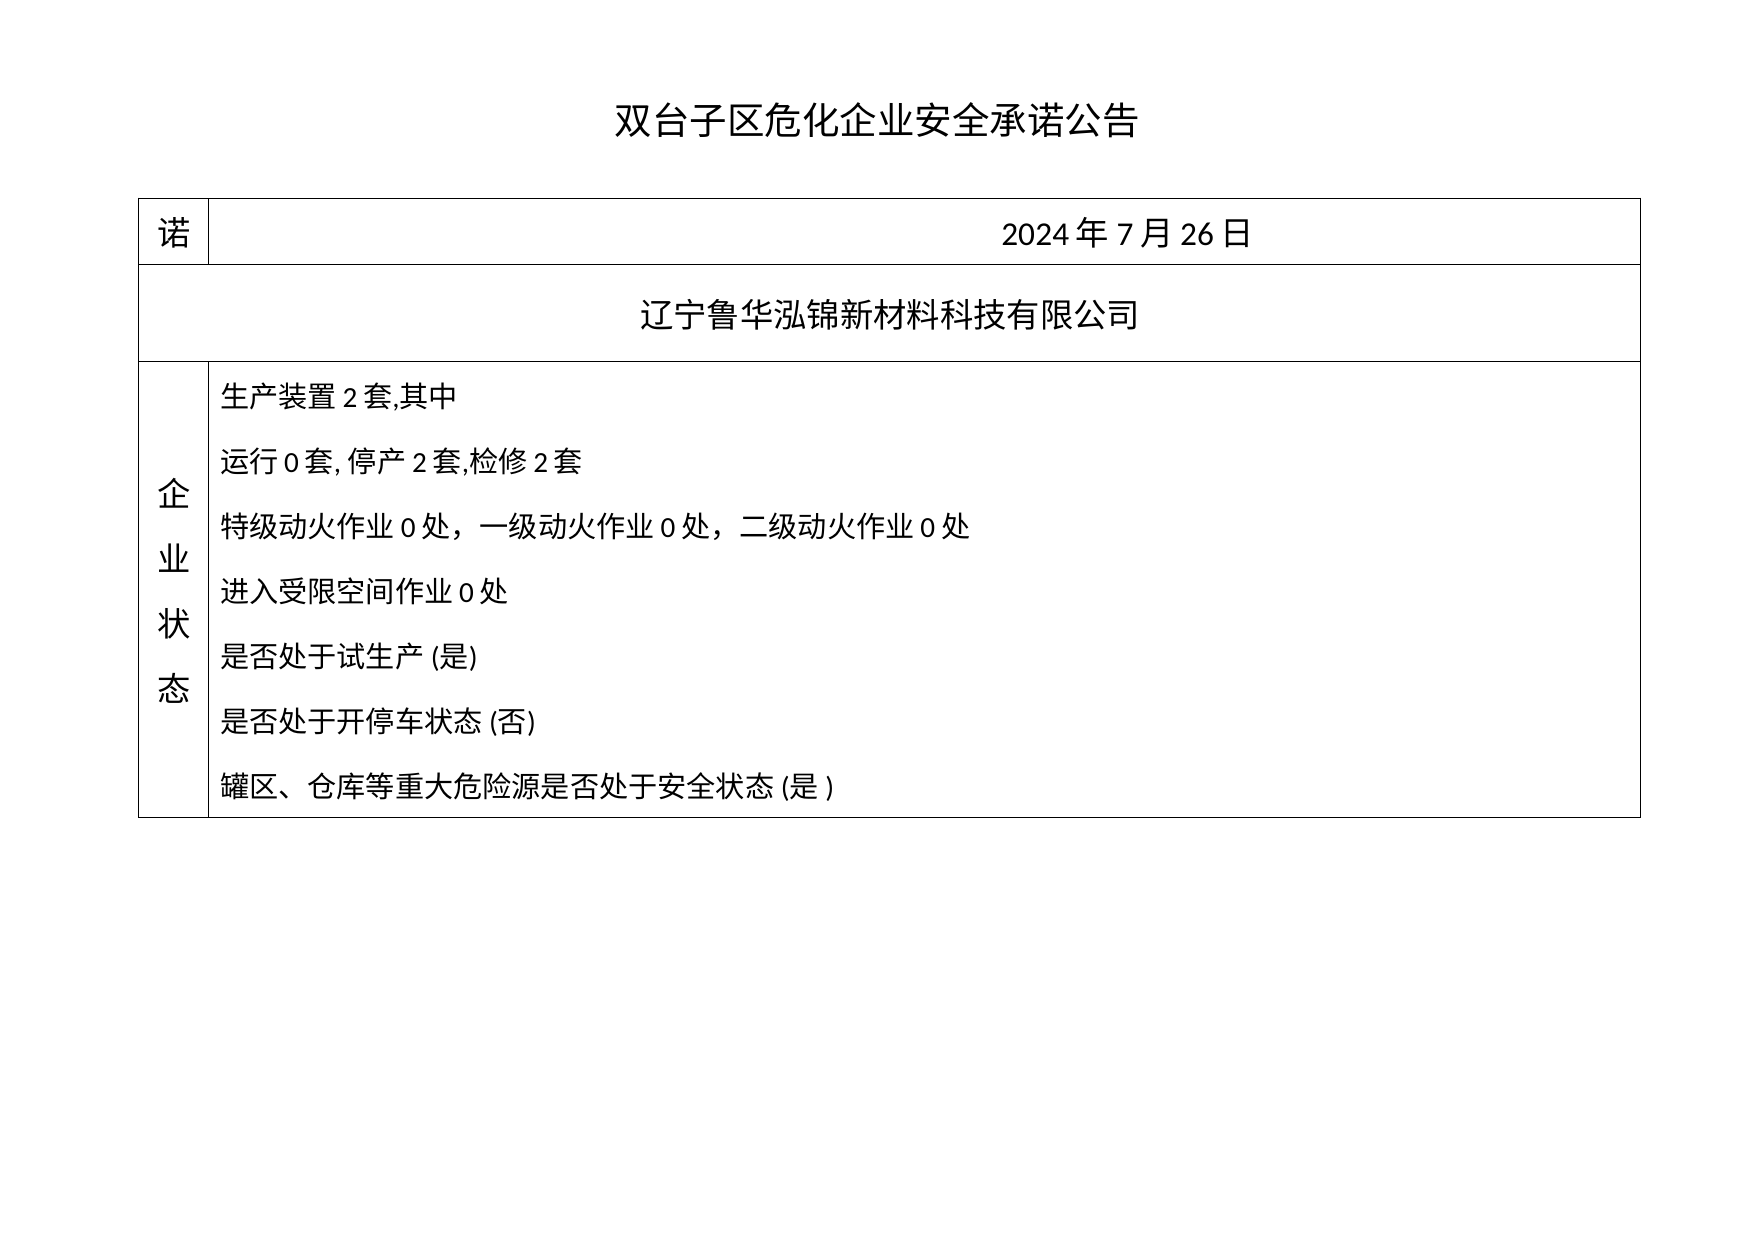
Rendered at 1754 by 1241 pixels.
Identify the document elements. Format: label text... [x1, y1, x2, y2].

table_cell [209, 199, 1640, 264]
table_cell 辽宁鲁华泓锦新材料科技有限公司 [139, 265, 1640, 361]
table_cell 生产装置2套,其中 运行0套, 停产2套,检修2套 特级动火作业0处，一级动火作业0处，二级动火作业0处 进入受限空间作业0处 是否处于试生产 (是) 是否处于开停车状态 (否) 罐区、仓库等重大危险源是否处于安全状态 (是 ) [209, 362, 1640, 817]
table_cell 企业承诺 [139, 199, 208, 264]
table_cell 企业状态 [139, 362, 208, 817]
